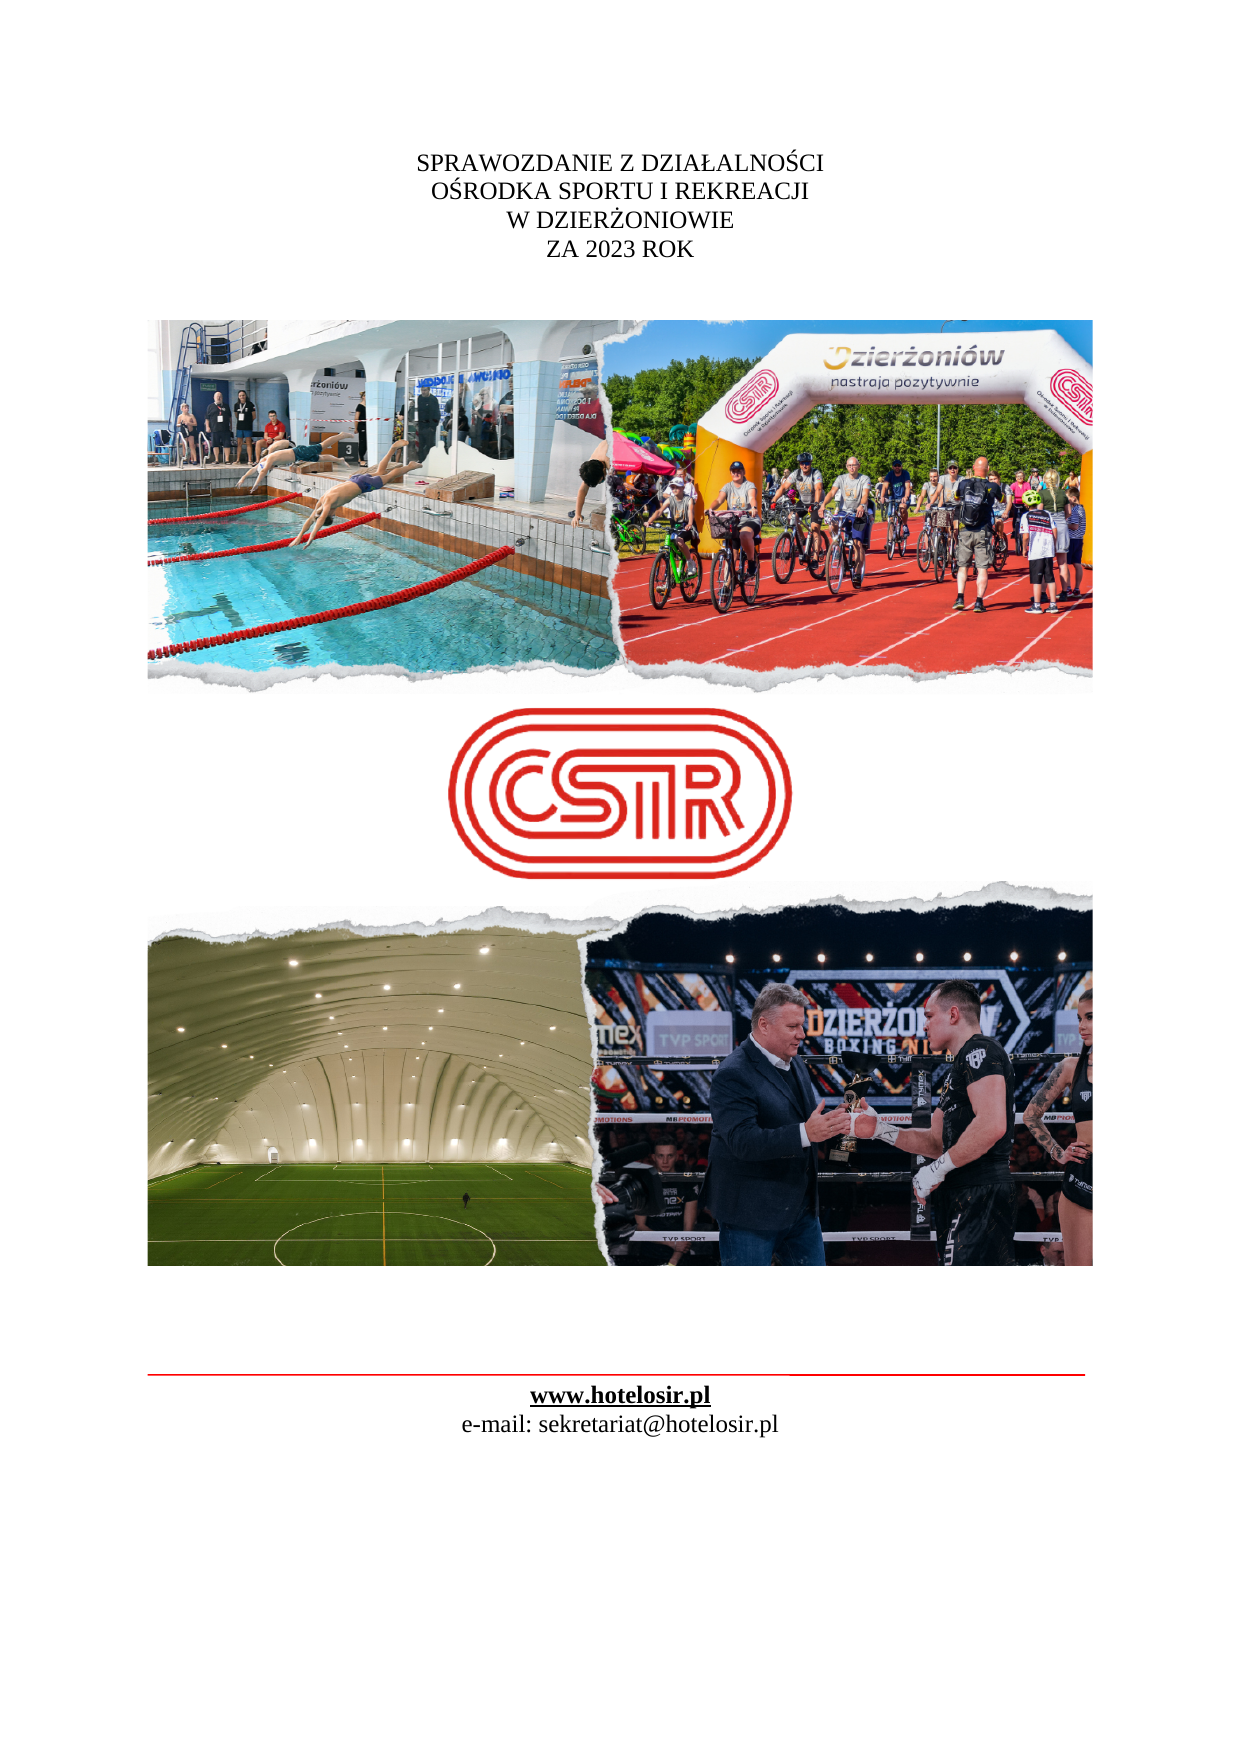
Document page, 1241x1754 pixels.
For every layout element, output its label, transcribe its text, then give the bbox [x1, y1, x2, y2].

text www.hotelosir.pl [148, 1380, 1093, 1409]
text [148, 1409, 1093, 1438]
text ZA 2023 ROK [148, 234, 1093, 263]
text SPRAWOZDANIE Z DZIAŁALNOŚCI [148, 148, 1093, 176]
picture [147, 320, 1093, 1266]
text OŚRODKA SPORTU I REKREACJI W DZIERŻONIOWIE [148, 176, 1093, 234]
